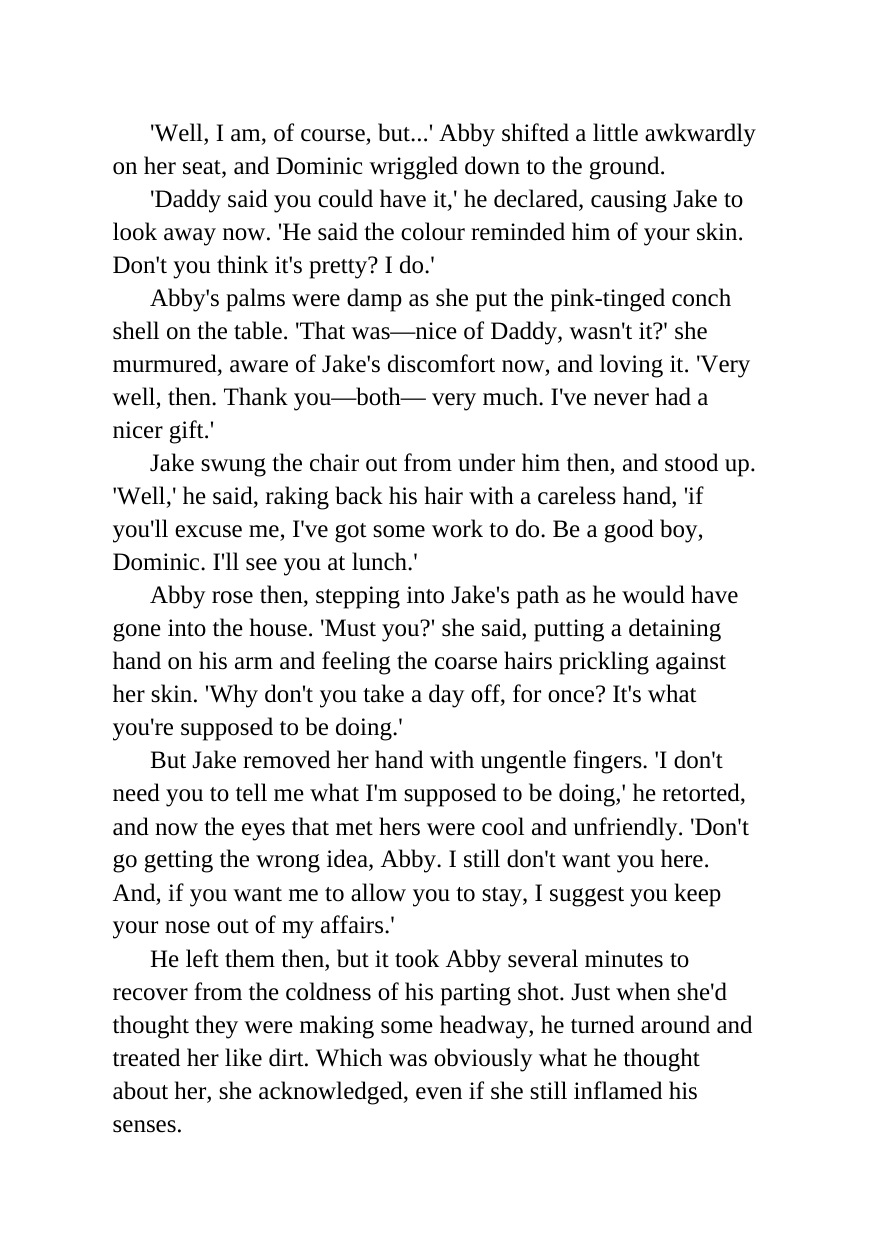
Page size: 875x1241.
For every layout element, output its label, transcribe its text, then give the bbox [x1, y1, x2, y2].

text 'Daddy said you could have it,' he declared, causing Jake to look away now. 'He said the colour reminded him of your skin. Don't you think it's pretty? I do.' [112, 184, 762, 279]
text 'Well, I am, of course, but...' Abby shifted a little awkwardly on her seat, and Dominic wriggled down to the ground. [112, 118, 762, 180]
text Abby's palms were damp as she put the pink-tinged conch shell on the table. 'That was—nice of Daddy, wasn't it?' she murmured, aware of Jake's discomfort now, and loving it. 'Very well, then. Thank you—both— very much. I've never had a nicer gift.' [112, 283, 762, 444]
text Jake swung the chair out from under him then, and stood up. 'Well,' he said, raking back his hair with a careless hand, 'if you'll excuse me, I've got some work to do. Be a good boy, Dominic. I'll see you at lunch.' [112, 448, 762, 576]
text But Jake removed her hand with ungentle fingers. 'I don't need you to tell me what I'm supposed to be doing,' he retorted, and now the eyes that met hers were cool and unfriendly. 'Don't go getting the wrong idea, Abby. I still don't want you here. And, if you want me to allow you to stay, I suggest you keep your nose out of my affairs.' [112, 746, 762, 939]
text He left them then, but it took Abby several minutes to recover from the coldness of his parting shot. Just when she'd thought they were making some headway, he turned around and treated her like dirt. Which was obviously what he thought about her, she acknowledged, even if she still inflamed his senses. [112, 944, 762, 1137]
text Abby rose then, stepping into Jake's path as he would have gone into the house. 'Must you?' she said, putting a detaining hand on his arm and feeling the coarse hairs prickling against her skin. 'Why don't you take a day off, for once? It's what you're supposed to be doing.' [112, 580, 762, 741]
